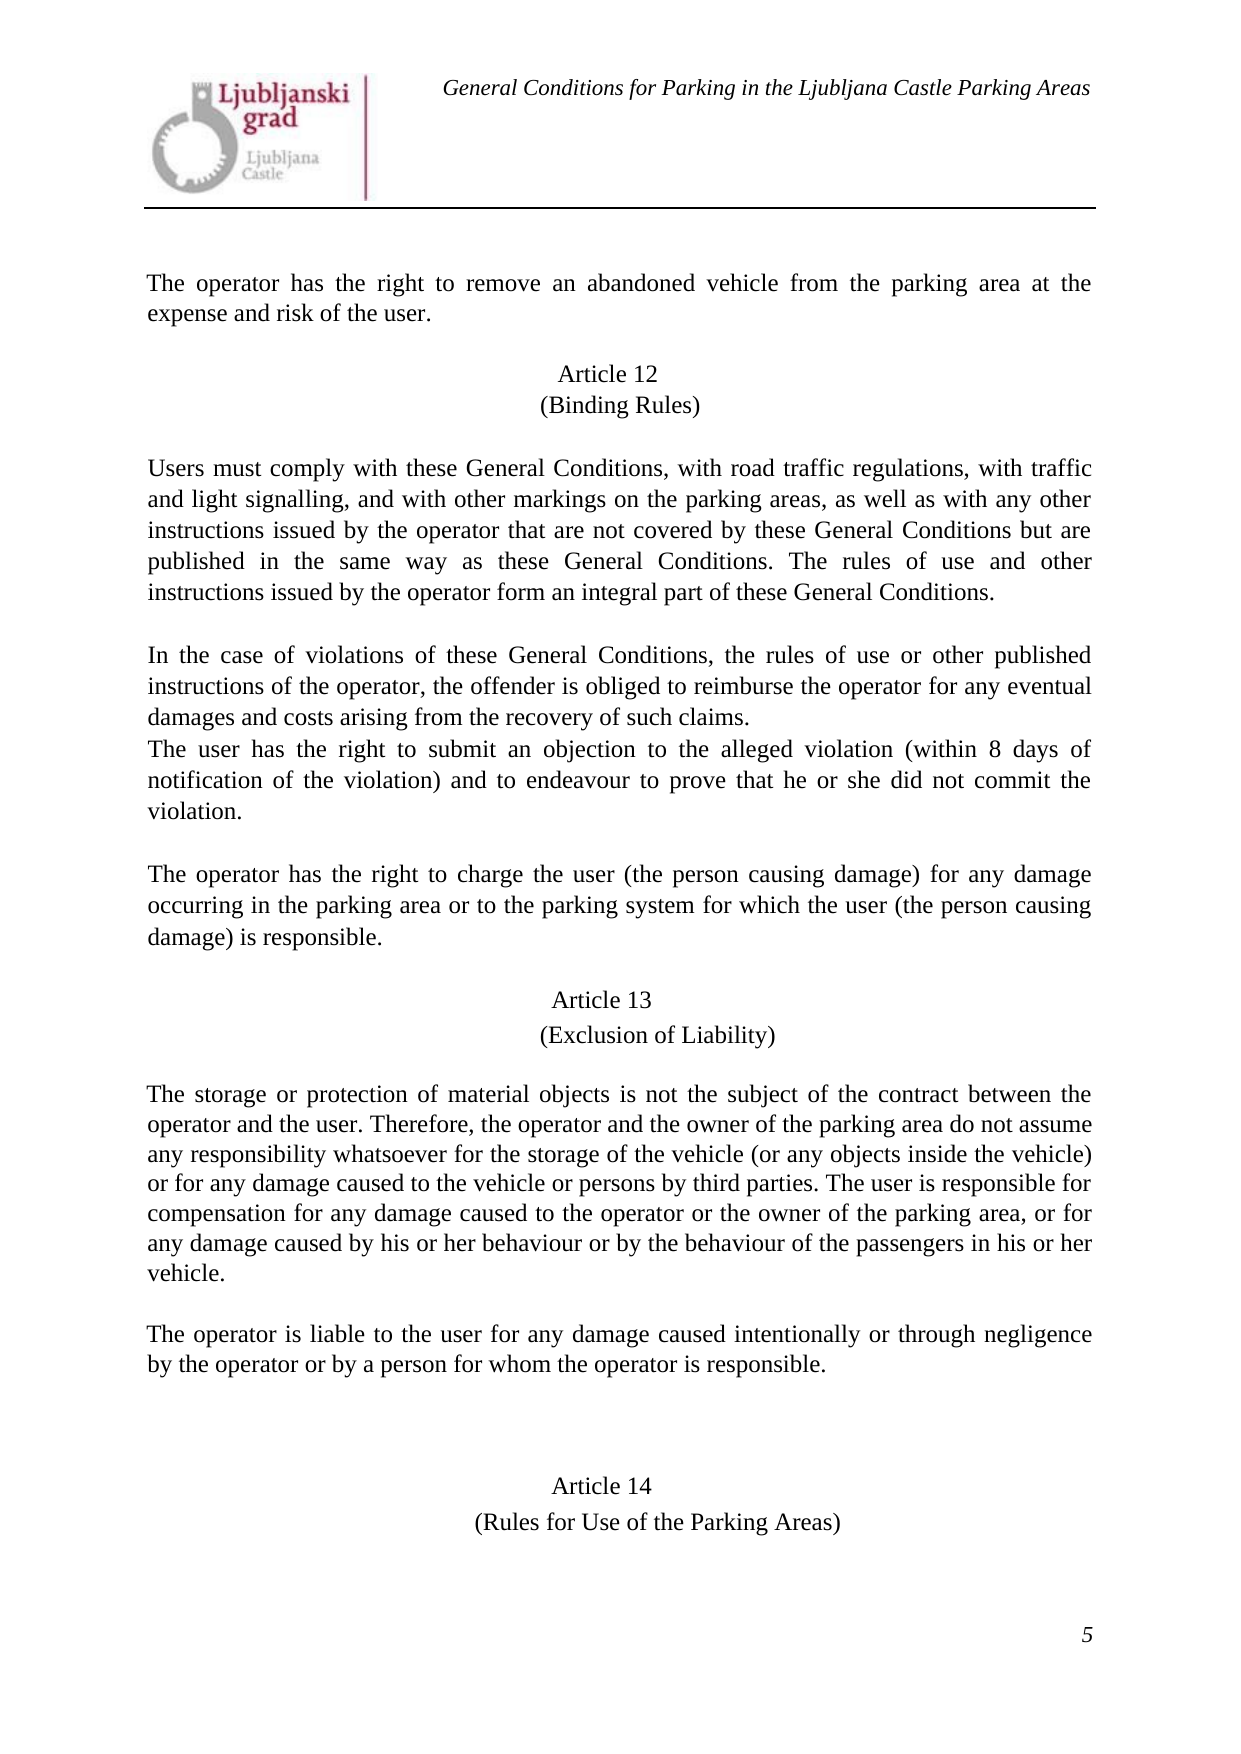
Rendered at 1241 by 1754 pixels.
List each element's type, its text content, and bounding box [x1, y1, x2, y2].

text Article 12 [147, 359, 1055, 388]
text The user has the right to submit an objection to the alleged violation (within 8 days of notification of the violation) and to endeavour to prove that he or she did not commit the violation. [147, 734, 1093, 825]
text The operator is liable to the user for any damage caused intentionally or through negligence by the operator or by a person for whom the operator is responsible. [146, 1319, 1093, 1378]
text (Rules for Use of the Parking Areas) [222, 1507, 1093, 1536]
text In the case of violations of these General Conditions, the rules of use or other published instructions of the operator, the offender is obliged to reimburse the operator for any eventual damages and costs arising from the recovery of such claims. [147, 640, 1093, 731]
text Article 14 [147, 1471, 1055, 1500]
text Article 13 [147, 985, 1055, 1014]
picture [147, 73, 378, 201]
text (Binding Rules) [147, 390, 1093, 419]
text (Exclusion of Liability) [222, 1021, 1093, 1049]
text Users must comply with these General Conditions, with road traffic regulations, with traffic and light signalling, and with other markings on the parking areas, as well as with any other instructions issued by the operator that are not covered by these General Conditions but are published in the same way as these General Conditions. The rules of use and other instructions issued by the operator form an integral part of these General Conditions. [147, 453, 1093, 606]
text The operator has the right to remove an abandoned vehicle from the parking area at the expense and risk of the user. [146, 268, 1093, 326]
text The operator has the right to charge the user (the person causing damage) for any damage occurring in the parking area or to the parking system for which the user (the person causing damage) is responsible. [147, 859, 1093, 950]
text The storage or protection of material objects is not the subject of the contract between the operator and the user. Therefore, the operator and the owner of the parking area do not assume any responsibility whatsoever for the storage of the vehicle (or any objects inside the vehicle) or for any damage caused to the vehicle or persons by third parties. The user is responsible for compensation for any damage caused to the operator or the owner of the parking area, or for any damage caused by his or her behaviour or by the behaviour of the passengers in his or her vehicle. [146, 1079, 1093, 1287]
